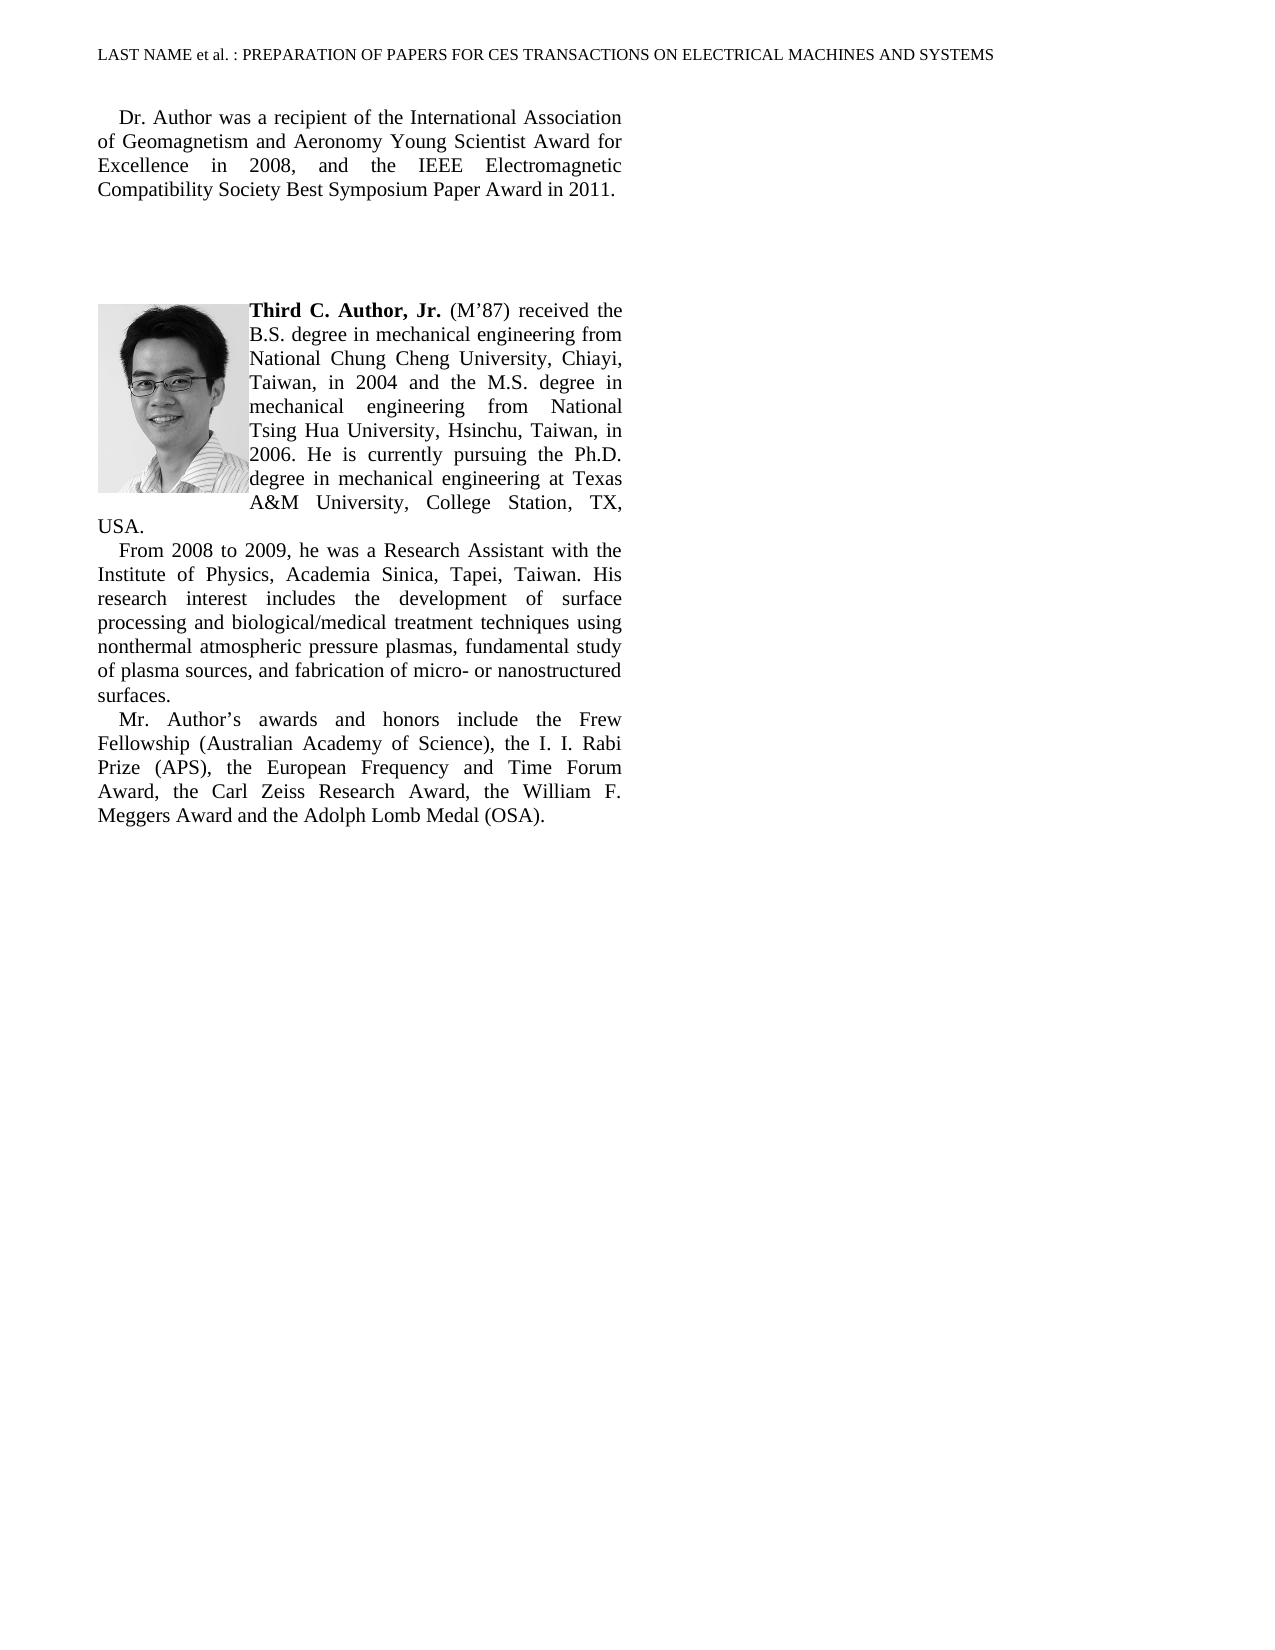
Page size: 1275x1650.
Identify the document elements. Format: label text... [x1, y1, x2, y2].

text From 2008 to 2009, he was a Research Assistant with the Institute of Physics, Academia Sinica, Tapei, Taiwan. His research interest includes the development of surface processing and biological/medical treatment techniques using nonthermal atmospheric pressure plasmas, fundamental study of plasma sources, and fabrication of micro- or nanostructured surfaces. [97, 538, 622, 707]
text Dr. Author was a recipient of the International Association of Geomagnetism and Aeronomy Young Scientist Award for Excellence in 2008, and the IEEE Electromagnetic Compatibility Society Best Symposium Paper Award in 2011. [97, 105, 622, 201]
text Mr. Author’s awards and honors include the Frew Fellowship (Australian Academy of Science), the I. I. Rabi Prize (APS), the European Frequency and Time Forum Award, the Carl Zeiss Research Award, the William F. Meggers Award and the Adolph Lomb Medal (OSA). [97, 707, 622, 827]
picture [98, 304, 249, 493]
text Third C. Author, Jr. (M’87) received the B.S. degree in mechanical engineering from National Chung Cheng University, Chiayi, Taiwan, in 2004 and the M.S. degree in mechanical engineering from National Tsing Hua University, Hsinchu, Taiwan, in 2006. He is currently pursuing the Ph.D. degree in mechanical engineering at Texas A&M University, College Station, TX, USA. [97, 297, 622, 538]
